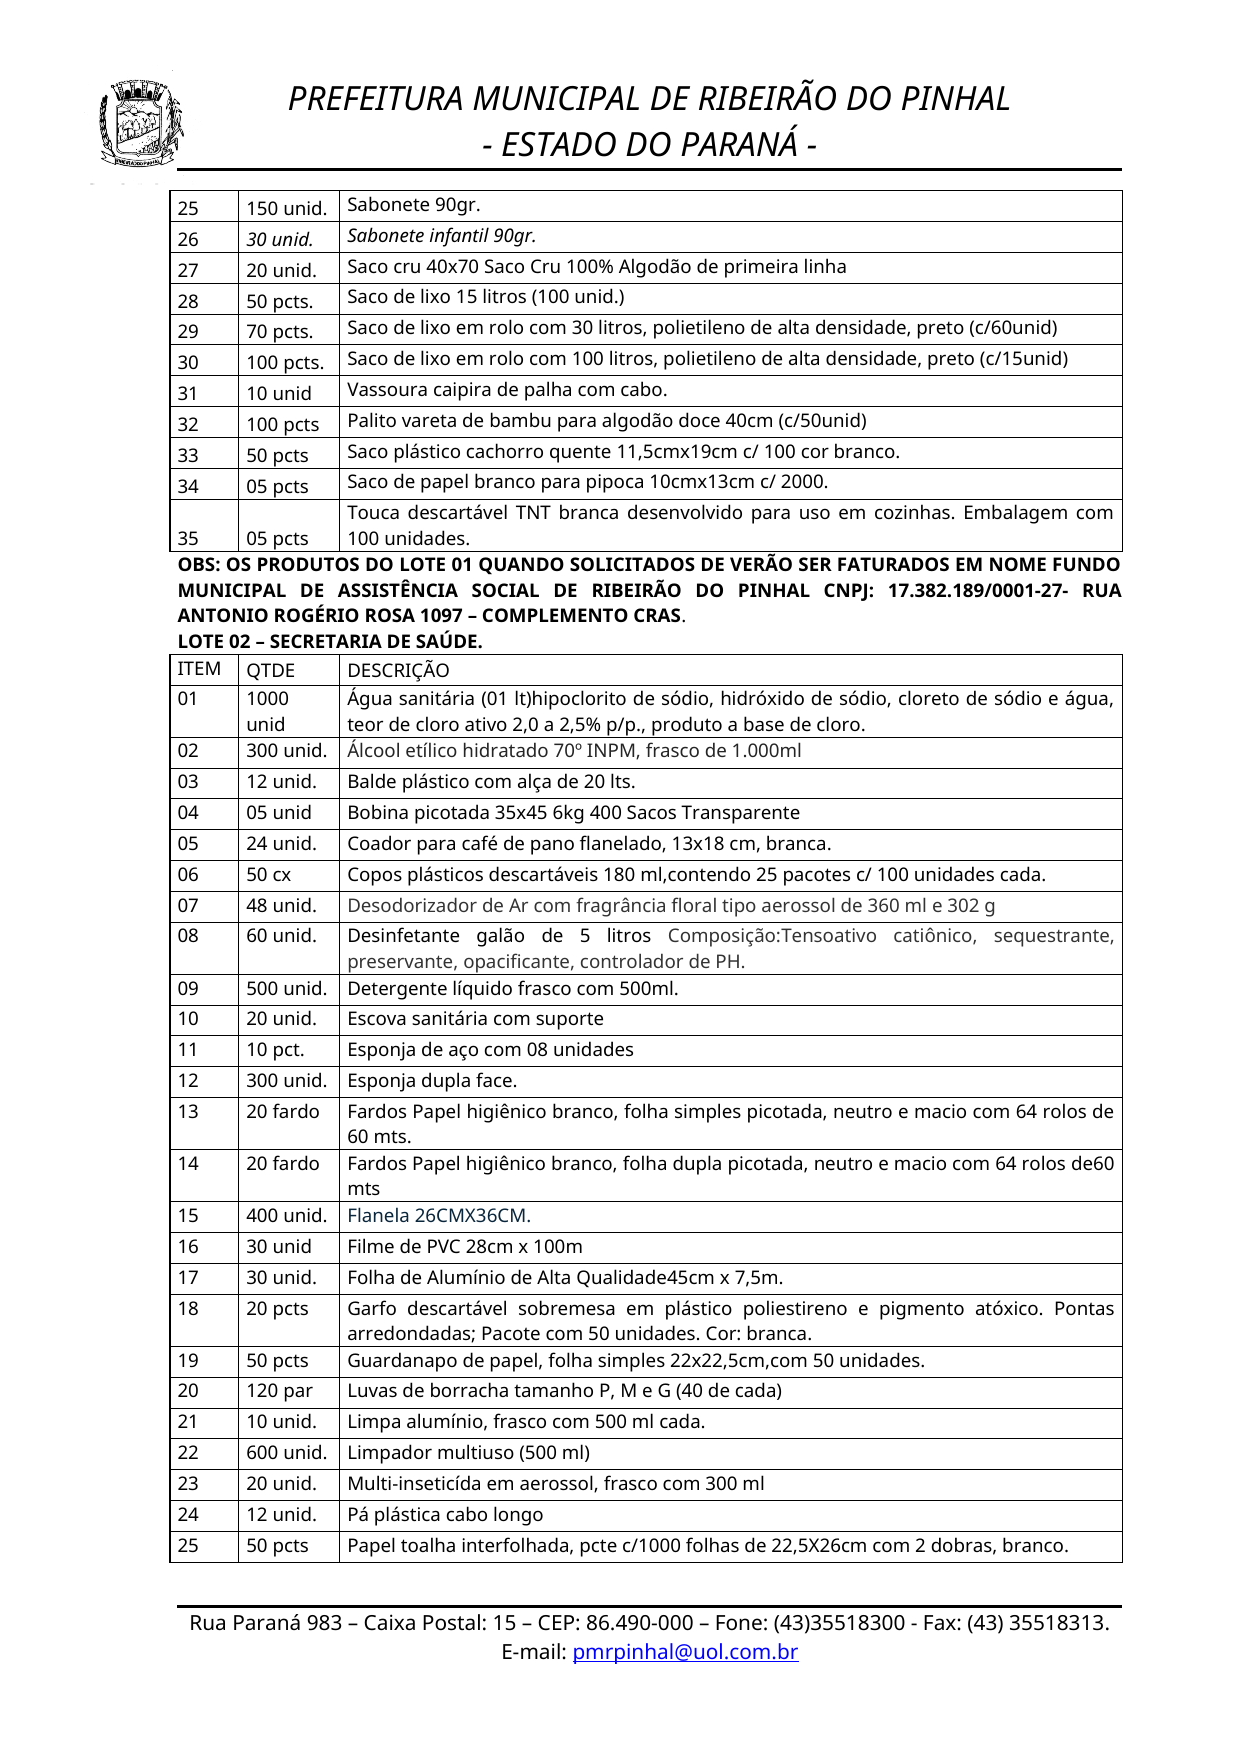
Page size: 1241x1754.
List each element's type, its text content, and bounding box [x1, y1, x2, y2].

table_cell 02 [171, 738, 238, 767]
table_cell 33 [171, 438, 238, 468]
table_cell Pá plástica cabo longo [340, 1501, 1122, 1531]
table_header QTDE [239, 655, 339, 684]
table_cell Flanela 26CMX36CM. [340, 1202, 1122, 1232]
table_cell Bobina picotada 35x45 6kg 400 Sacos Transparente [340, 799, 1122, 829]
table_cell 20 unid. [239, 1006, 339, 1035]
table_cell Desinfetante galão de 5 litros Composição:Tensoativo catiônico, sequestrante, preservante, opacificante, controlador de PH. [340, 923, 1122, 974]
table_cell 03 [171, 769, 238, 798]
table_cell 01 [171, 686, 238, 737]
table_cell Papel toalha interfolhada, pcte c/1000 folhas de 22,5X26cm com 2 dobras, branco. [340, 1532, 1122, 1562]
table_cell Escova sanitária com suporte [340, 1006, 1122, 1035]
table_cell 50 pcts [239, 1347, 339, 1377]
table_cell Esponja de aço com 08 unidades [340, 1036, 1122, 1066]
table_cell 21 [171, 1409, 238, 1438]
table_cell 100 pcts [239, 407, 339, 437]
picture [83, 65, 202, 185]
table_cell 31 [171, 376, 238, 406]
table_cell Saco de lixo em rolo com 100 litros, polietileno de alta densidade, preto (c/15unid) [340, 345, 1122, 375]
table_cell Filme de PVC 28cm x 100m [340, 1233, 1122, 1263]
table_cell 10 pct. [239, 1036, 339, 1066]
table_cell 06 [171, 861, 238, 891]
table_cell 12 unid. [239, 1501, 339, 1531]
table_cell Fardos Papel higiênico branco, folha dupla picotada, neutro e macio com 64 rolos de60 mts [340, 1150, 1122, 1201]
table_cell 10 unid. [239, 1409, 339, 1438]
table_cell Água sanitária (01 lt)hipoclorito de sódio, hidróxido de sódio, cloreto de sódio e água, teor de cloro ativo 2,0 a 2,5% p/p., produto a base de cloro. [340, 686, 1122, 737]
table_cell 70 pcts. [239, 315, 339, 344]
text LOTE 02 – SECRETARIA DE SAÚDE. [177, 628, 1122, 654]
table_cell 50 pcts. [239, 284, 339, 313]
table_cell 50 cx [239, 861, 339, 891]
table_cell 150 unid. [239, 191, 339, 221]
table_cell 08 [171, 923, 238, 974]
table_cell 05 pcts [239, 500, 339, 551]
table_cell Palito vareta de bambu para algodão doce 40cm (c/50unid) [340, 407, 1122, 437]
table_cell 20 [171, 1378, 238, 1407]
table_cell Detergente líquido frasco com 500ml. [340, 975, 1122, 1004]
table_cell 23 [171, 1470, 238, 1500]
table_cell 120 par [239, 1378, 339, 1407]
table_cell Esponja dupla face. [340, 1067, 1122, 1097]
table_cell 34 [171, 469, 238, 498]
table_cell 15 [171, 1202, 238, 1232]
table_cell 12 [171, 1067, 238, 1097]
table_cell 12 unid. [239, 769, 339, 798]
table_cell 11 [171, 1036, 238, 1066]
table_cell Balde plástico com alça de 20 lts. [340, 769, 1122, 798]
table_cell Sabonete infantil 90gr. [340, 222, 1122, 252]
table_cell Touca descartável TNT branca desenvolvido para uso em cozinhas. Embalagem com 100 unidades. [340, 500, 1122, 551]
table_cell Saco cru 40x70 Saco Cru 100% Algodão de primeira linha [340, 253, 1122, 283]
table_header DESCRIÇÃO [340, 655, 1122, 684]
table_cell 19 [171, 1347, 238, 1377]
table_cell 25 [171, 1532, 238, 1562]
table_cell 32 [171, 407, 238, 437]
table_cell 48 unid. [239, 892, 339, 922]
table_cell 27 [171, 253, 238, 283]
table_cell 20 unid. [239, 1470, 339, 1500]
table_cell 28 [171, 284, 238, 313]
table_cell 09 [171, 975, 238, 1004]
table_cell Folha de Alumínio de Alta Qualidade45cm x 7,5m. [340, 1264, 1122, 1294]
table_cell 10 [171, 1006, 238, 1035]
table_cell Álcool etílico hidratado 70º INPM, frasco de 1.000ml [340, 738, 1122, 767]
table_cell 30 unid [239, 1233, 339, 1263]
table_cell 20 pcts [239, 1295, 339, 1346]
table_cell Saco de lixo 15 litros (100 unid.) [340, 284, 1122, 313]
table_cell Vassoura caipira de palha com cabo. [340, 376, 1122, 406]
table_cell 400 unid. [239, 1202, 339, 1232]
table_cell 300 unid. [239, 1067, 339, 1097]
table_cell 26 [171, 222, 238, 252]
table_cell 25 [171, 191, 238, 221]
table_cell 20 unid. [239, 253, 339, 283]
table_cell 24 unid. [239, 830, 339, 860]
table_cell Fardos Papel higiênico branco, folha simples picotada, neutro e macio com 64 rolos de 60 mts. [340, 1098, 1122, 1149]
table_cell Desodorizador de Ar com fragrância floral tipo aerossol de 360 ml e 302 g [340, 892, 1122, 922]
table_cell 16 [171, 1233, 238, 1263]
table_cell Luvas de borracha tamanho P, M e G (40 de cada) [340, 1378, 1122, 1407]
table_cell Saco de lixo em rolo com 30 litros, polietileno de alta densidade, preto (c/60unid) [340, 315, 1122, 344]
table_cell 300 unid. [239, 738, 339, 767]
table_cell 20 fardo [239, 1150, 339, 1201]
table_cell 14 [171, 1150, 238, 1201]
table_cell 05 pcts [239, 469, 339, 498]
table_cell 30 unid. [239, 222, 339, 252]
table_cell 29 [171, 315, 238, 344]
table_cell 500 unid. [239, 975, 339, 1004]
table_cell 04 [171, 799, 238, 829]
table_cell 50 pcts [239, 1532, 339, 1562]
table_cell Limpador multiuso (500 ml) [340, 1439, 1122, 1469]
table_cell 30 [171, 345, 238, 375]
table_cell 07 [171, 892, 238, 922]
table_cell Sabonete 90gr. [340, 191, 1122, 221]
text OBS: OS PRODUTOS DO LOTE 01 QUANDO SOLICITADOS DE VERÃO SER FATURADOS EM NOME FUNDO MUNICIPAL DE ASSISTÊNCIA SOCIAL DE RIBEIRÃO DO PINHAL CNPJ: 17.382.189/0001-27- RUA ANTONIO ROGÉRIO ROSA 1097 – COMPLEMENTO CRAS. [177, 552, 1122, 628]
table_cell 18 [171, 1295, 238, 1346]
table_cell 22 [171, 1439, 238, 1469]
table_cell 20 fardo [239, 1098, 339, 1149]
table_cell 24 [171, 1501, 238, 1531]
table_cell 600 unid. [239, 1439, 339, 1469]
table_cell 05 [171, 830, 238, 860]
table_header ITEM [171, 655, 238, 684]
table_cell 10 unid [239, 376, 339, 406]
table_cell Multi-inseticída em aerossol, frasco com 300 ml [340, 1470, 1122, 1500]
table_cell 13 [171, 1098, 238, 1149]
table_cell Saco de papel branco para pipoca 10cmx13cm c/ 2000. [340, 469, 1122, 498]
table_cell Garfo descartável sobremesa em plástico poliestireno e pigmento atóxico. Pontas arredondadas; Pacote com 50 unidades. Cor: branca. [340, 1295, 1122, 1346]
table_cell 35 [171, 500, 238, 551]
table_cell 30 unid. [239, 1264, 339, 1294]
table_cell Guardanapo de papel, folha simples 22x22,5cm,com 50 unidades. [340, 1347, 1122, 1377]
table_cell 100 pcts. [239, 345, 339, 375]
table_cell 1000 unid [239, 686, 339, 737]
table_cell Coador para café de pano flanelado, 13x18 cm, branca. [340, 830, 1122, 860]
table_cell 60 unid. [239, 923, 339, 974]
table_cell 05 unid [239, 799, 339, 829]
table_cell Copos plásticos descartáveis 180 ml,contendo 25 pacotes c/ 100 unidades cada. [340, 861, 1122, 891]
table_cell Saco plástico cachorro quente 11,5cmx19cm c/ 100 cor branco. [340, 438, 1122, 468]
table_cell 50 pcts [239, 438, 339, 468]
table_cell Limpa alumínio, frasco com 500 ml cada. [340, 1409, 1122, 1438]
table_cell 17 [171, 1264, 238, 1294]
